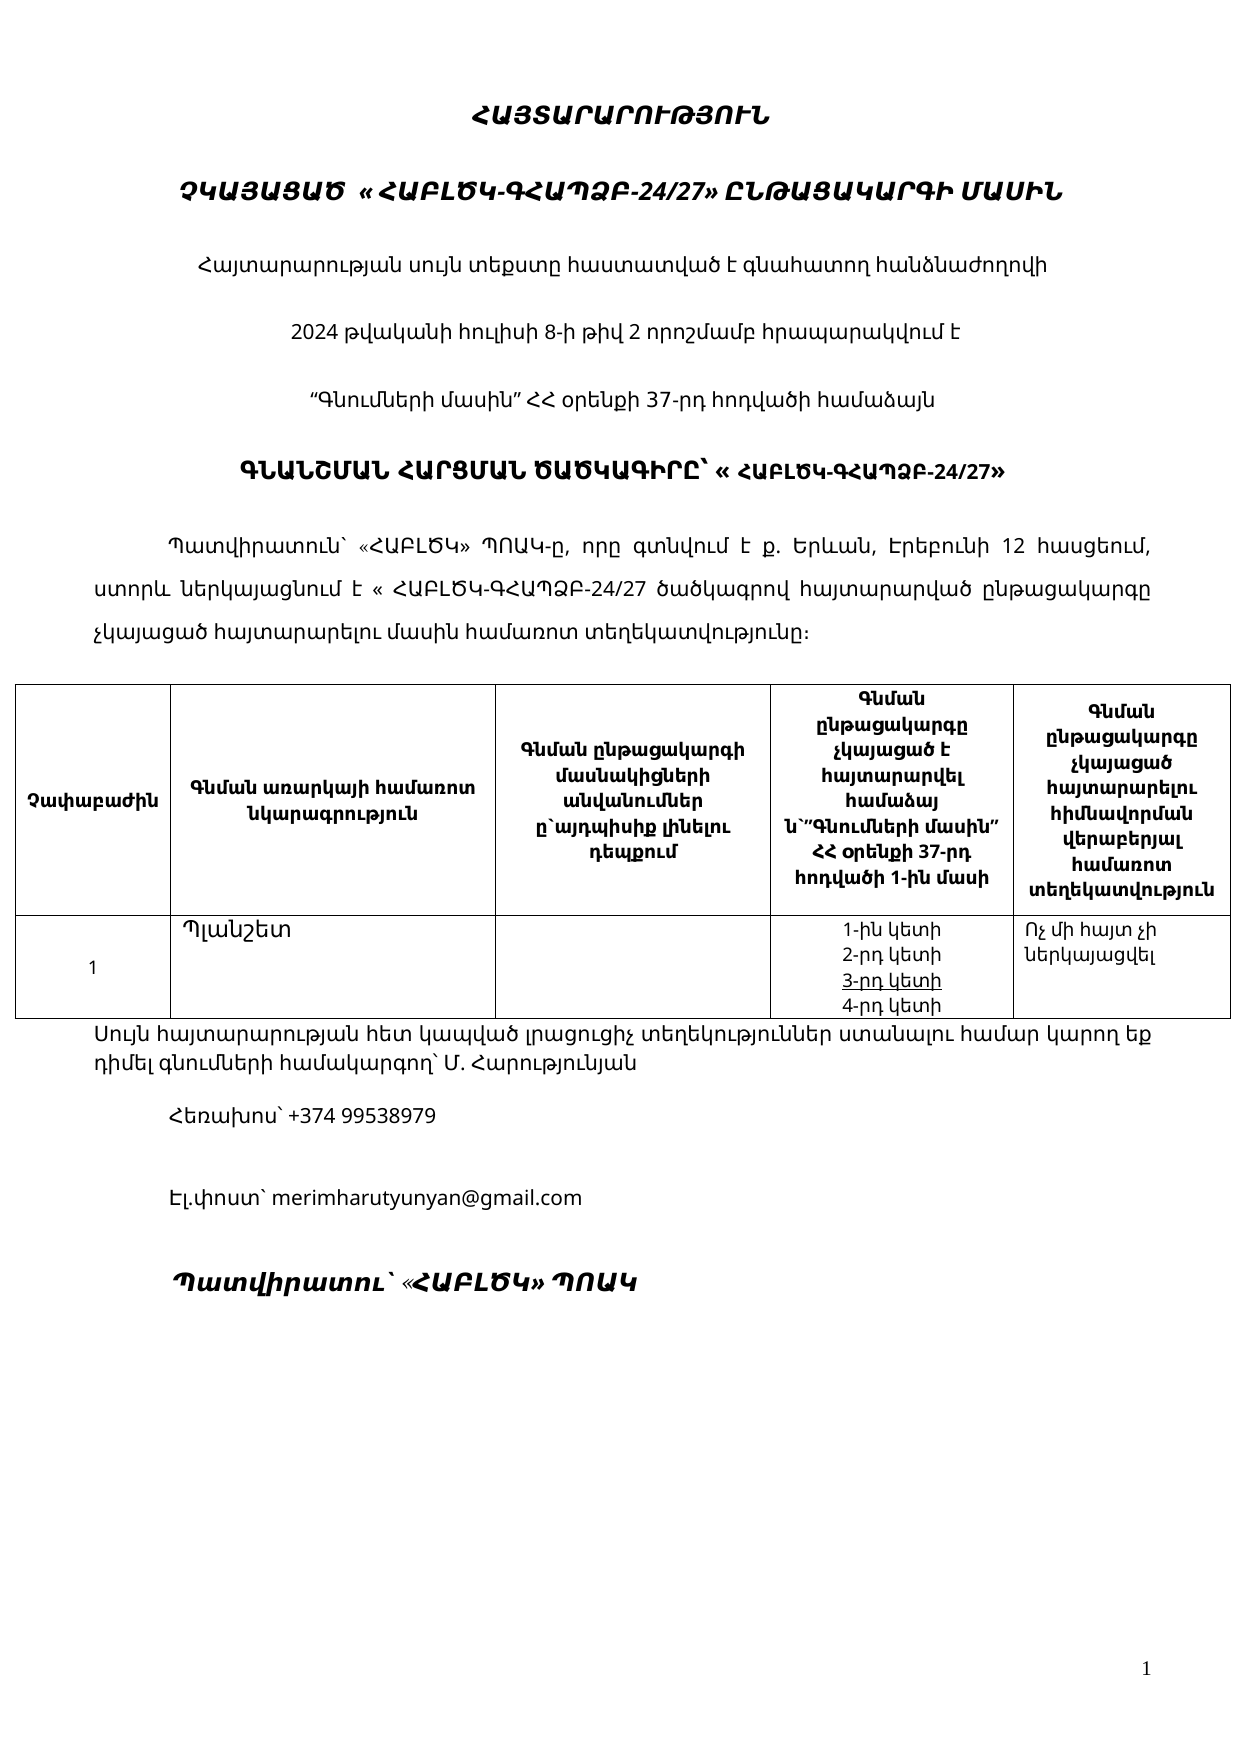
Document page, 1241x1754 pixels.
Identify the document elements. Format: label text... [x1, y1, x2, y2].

table_cell 1 [16, 916, 170, 1018]
table_cell [496, 916, 770, 1018]
subtitle Հայտարարության սույն տեքստը հաստատված է գնահատող հանձնաժողովի [94, 250, 1152, 278]
subtitle “Գնումների մասին” ՀՀ օրենքի 37-րդ հոդվածի համաձայն [94, 385, 1152, 413]
table_header Չափաբաժին [16, 685, 170, 915]
table_header Գնման ընթացակարգը չկայացած հայտարարելու հիմնավորման վերաբերյալ համառոտ տեղեկատվություն [1014, 685, 1230, 915]
table_header Գնման ընթացակարգի մասնակիցների անվանումները`այդպիսիք լինելու դեպքում [496, 685, 770, 915]
text Սույն հայտարարության հետ կապված լրացուցիչ տեղեկություններ ստանալու համար կարող եք դիմել գնումների համակարգող՝ Մ. Հարությունյան [94, 1019, 1152, 1076]
table_header Գնման ընթացակարգը չկայացած է հայտարարվել համաձայն`”Գնումների մասին” ՀՀ օրենքի 37-րդ հոդվածի 1-ին մասի [771, 685, 1013, 915]
text Էլ.փոստ` merimharutyunyan@gmail.com [94, 1183, 1152, 1211]
table_cell 1-ին կետի 2-րդ կետի 3-րդ կետի 4-րդ կետի [771, 916, 1013, 1018]
table_cell Պլանշետ [171, 916, 495, 1018]
text ՉԿԱՅԱՑԱԾ « ՀԱԲԼԾԿ-ԳՀԱՊՁԲ-24/27» ԸՆԹԱՑԱԿԱՐԳԻ ՄԱՍԻՆ [94, 174, 1152, 208]
text Հեռախոս՝ +374 99538979 [94, 1101, 1152, 1129]
table_cell Ոչ մի հայտ չի ներկայացվել [1014, 916, 1230, 1018]
subtitle 2024 թվականի հուլիսի 8-ի թիվ 2 որոշմամբ հրապարակվում է [94, 317, 1152, 346]
text Պատվիրատու` ՀԱԲԼԾԿ» ՊՈԱԿ [94, 1265, 1152, 1299]
table_header Գնման առարկայի համառոտ նկարագրություն [171, 685, 495, 915]
subtitle ԳՆԱՆՇՄԱՆ ՀԱՐՑՄԱՆ ԾԱԾԿԱԳԻՐԸ՝ « ՀԱԲԼԾԿ-ԳՀԱՊՁԲ-24/27» [94, 453, 1152, 487]
text ՀԱՅՏԱՐԱՐՈՒԹՅՈՒՆ [94, 98, 1152, 132]
text Պատվիրատուն` ՀԱԲԼԾԿ» ՊՈԱԿ-ը, որը գտնվում է ք. Երևան, Էրեբունի 12 հասցեում, ստորև ներկայացնում է « ՀԱԲԼԾԿ-ԳՀԱՊՁԲ-24/27 ծածկագրով հայտարարված ընթացակարգը չկայացած հայտարարելու մասին համառոտ տեղեկատվությունը։ [94, 532, 1152, 645]
